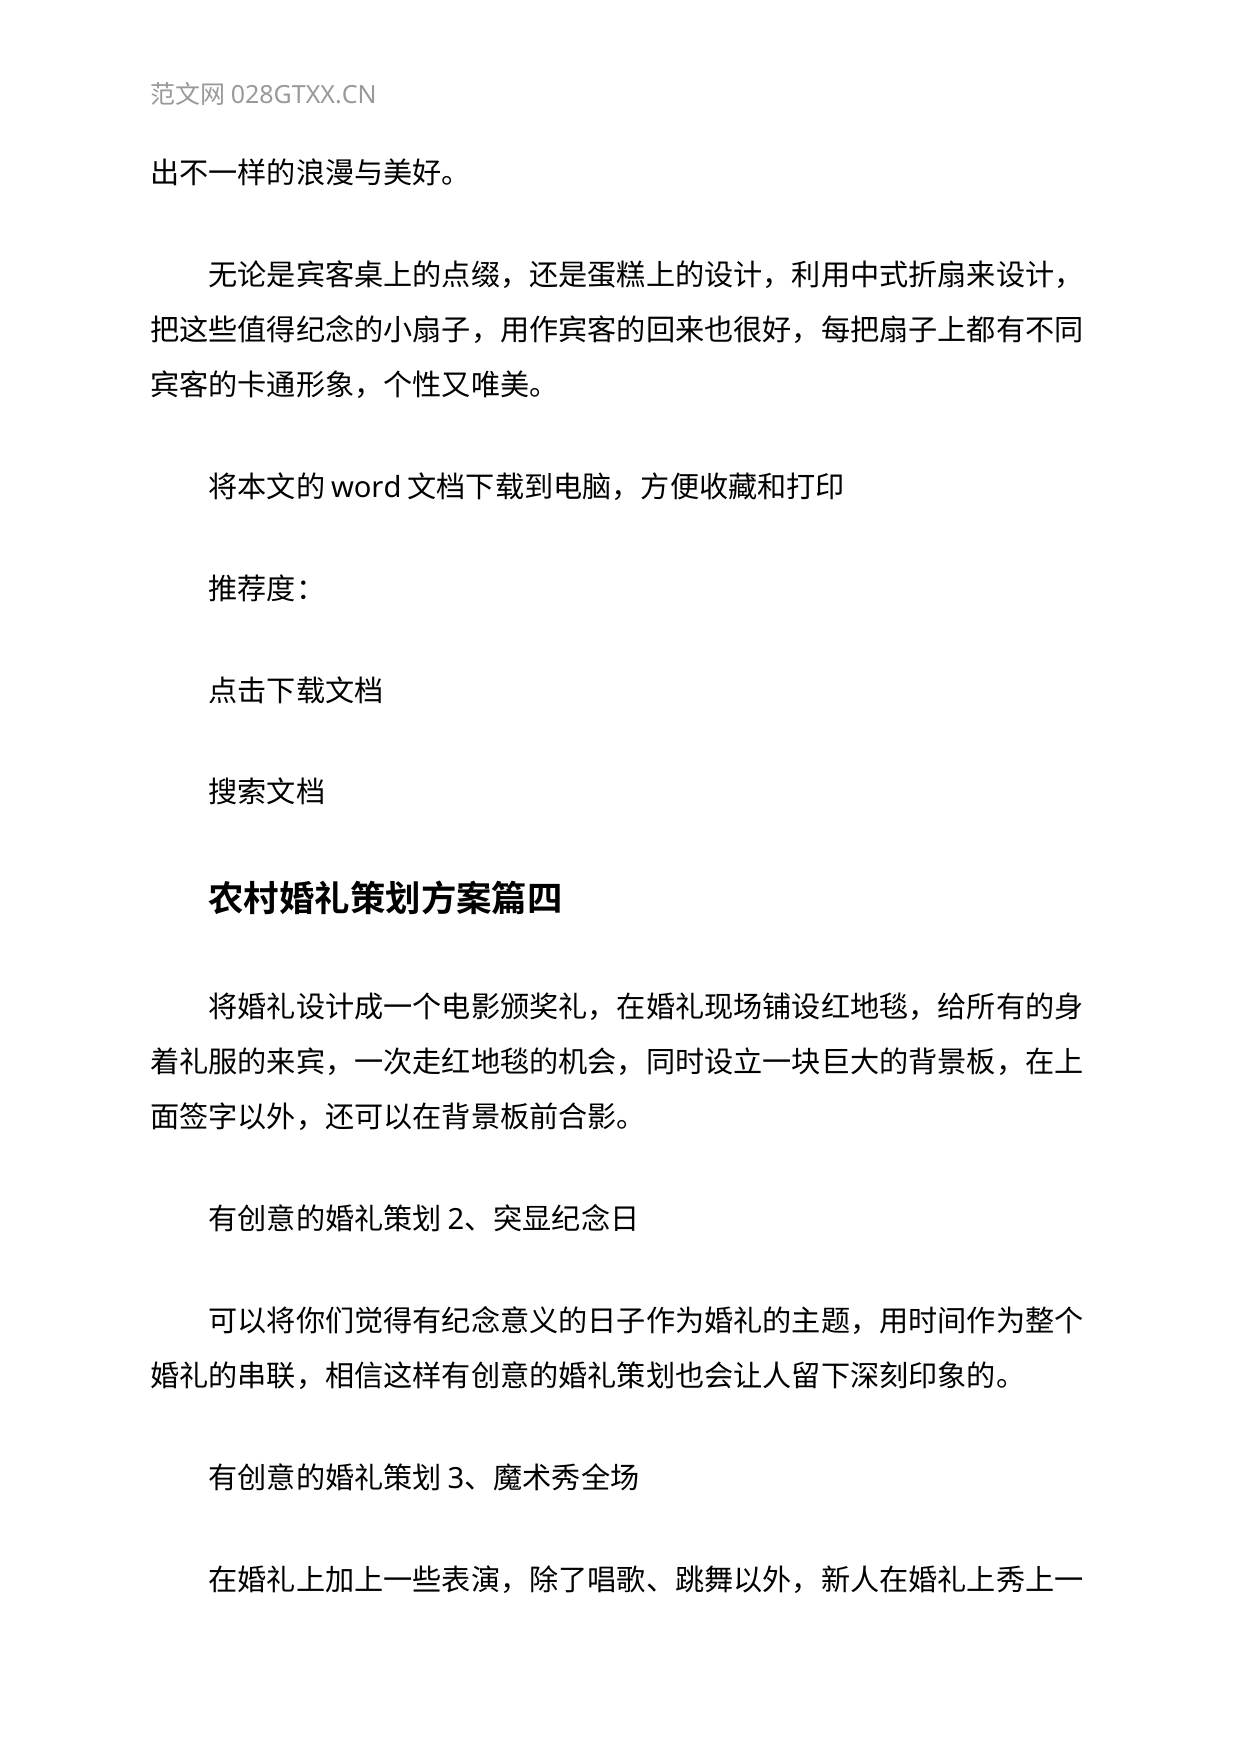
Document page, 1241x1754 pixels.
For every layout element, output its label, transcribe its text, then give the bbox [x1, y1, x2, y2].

text 有创意的婚礼策划2、突显纪念日 [150, 1196, 1090, 1238]
text 推荐度： [150, 565, 1090, 608]
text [150, 150, 1090, 192]
text 可以将你们觉得有纪念意义的日子作为婚礼的主题，用时间作为整个婚礼的串联，相信这样有创意的婚礼策划也会让人留下深刻印象的。 [150, 1298, 1090, 1395]
text 搜索文档 [150, 769, 1090, 811]
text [150, 1556, 1090, 1598]
text 农村婚礼策划方案篇四 [150, 871, 1090, 922]
text 将本文的word文档下载到电脑，方便收藏和打印 [150, 463, 1090, 506]
text 将婚礼设计成一个电影颁奖礼，在婚礼现场铺设红地毯，给所有的身着礼服的来宾，一次走红地毯的机会，同时设立一块巨大的背景板，在上面签字以外，还可以在背景板前合影。 [150, 984, 1090, 1136]
text 有创意的婚礼策划3、魔术秀全场 [150, 1454, 1090, 1497]
text 无论是宾客桌上的点缀，还是蛋糕上的设计，利用中式折扇来设计，把这些值得纪念的小扇子，用作宾客的回来也很好，每把扇子上都有不同宾客的卡通形象，个性又唯美。 [150, 252, 1090, 404]
text 点击下载文档 [150, 667, 1090, 709]
